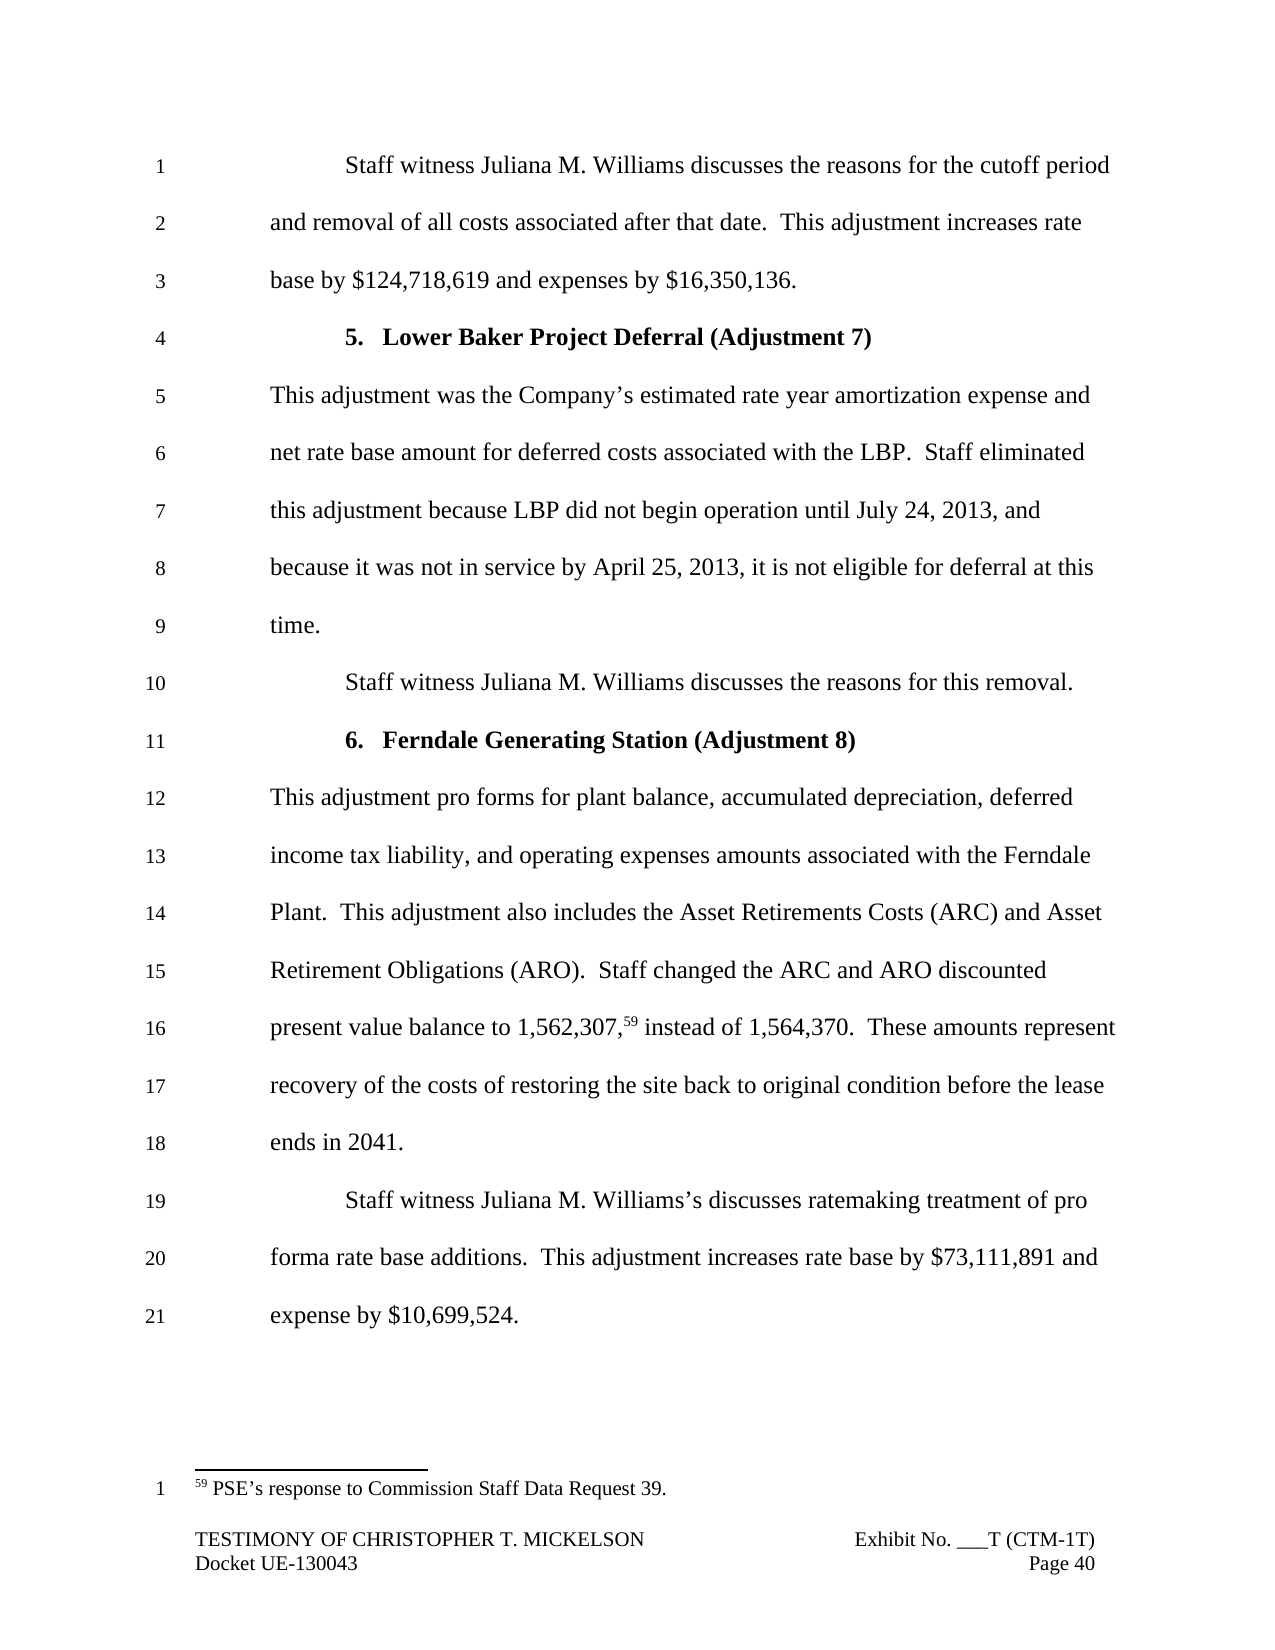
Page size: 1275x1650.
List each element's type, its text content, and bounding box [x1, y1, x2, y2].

subtitle Lower Baker Project Deferral (Adjustment 7) [345, 322, 1125, 351]
text Staff witness Juliana M. Williams discusses the reasons for this removal. [270, 667, 1125, 696]
text This adjustment pro forms for plant balance, accumulated depreciation, deferred income tax liability, and operating expenses amounts associated with the Ferndale Plant. This adjustment also includes the Asset Retirements Costs (ARC) and Asset Retirement Obligations (ARO). Staff changed the ARC and ARO discounted present value balance to 1,562,307, instead of 1,564,370. These amounts represent recovery of the costs of restoring the site back to original condition before the lease ends in 2041. [270, 782, 1125, 1156]
text Staff witness Juliana M. Williams’s discusses ratemaking treatment of pro forma rate base additions. This adjustment increases rate base by $73,111,891 and expense by $10,699,524. [270, 1185, 1125, 1329]
text This adjustment was the Company’s estimated rate year amortization expense and net rate base amount for deferred costs associated with the LBP. Staff eliminated this adjustment because LBP did not begin operation until July 24, 2013, and because it was not in service by April 25, 2013, it is not eligible for deferral at this time. [270, 380, 1125, 639]
subtitle Ferndale Generating Station (Adjustment 8) [345, 725, 1125, 754]
text Staff witness Juliana M. Williams discusses the reasons for the cutoff period and removal of all costs associated after that date. This adjustment increases rate base by $124,718,619 and expenses by $16,350,136. [270, 150, 1125, 294]
